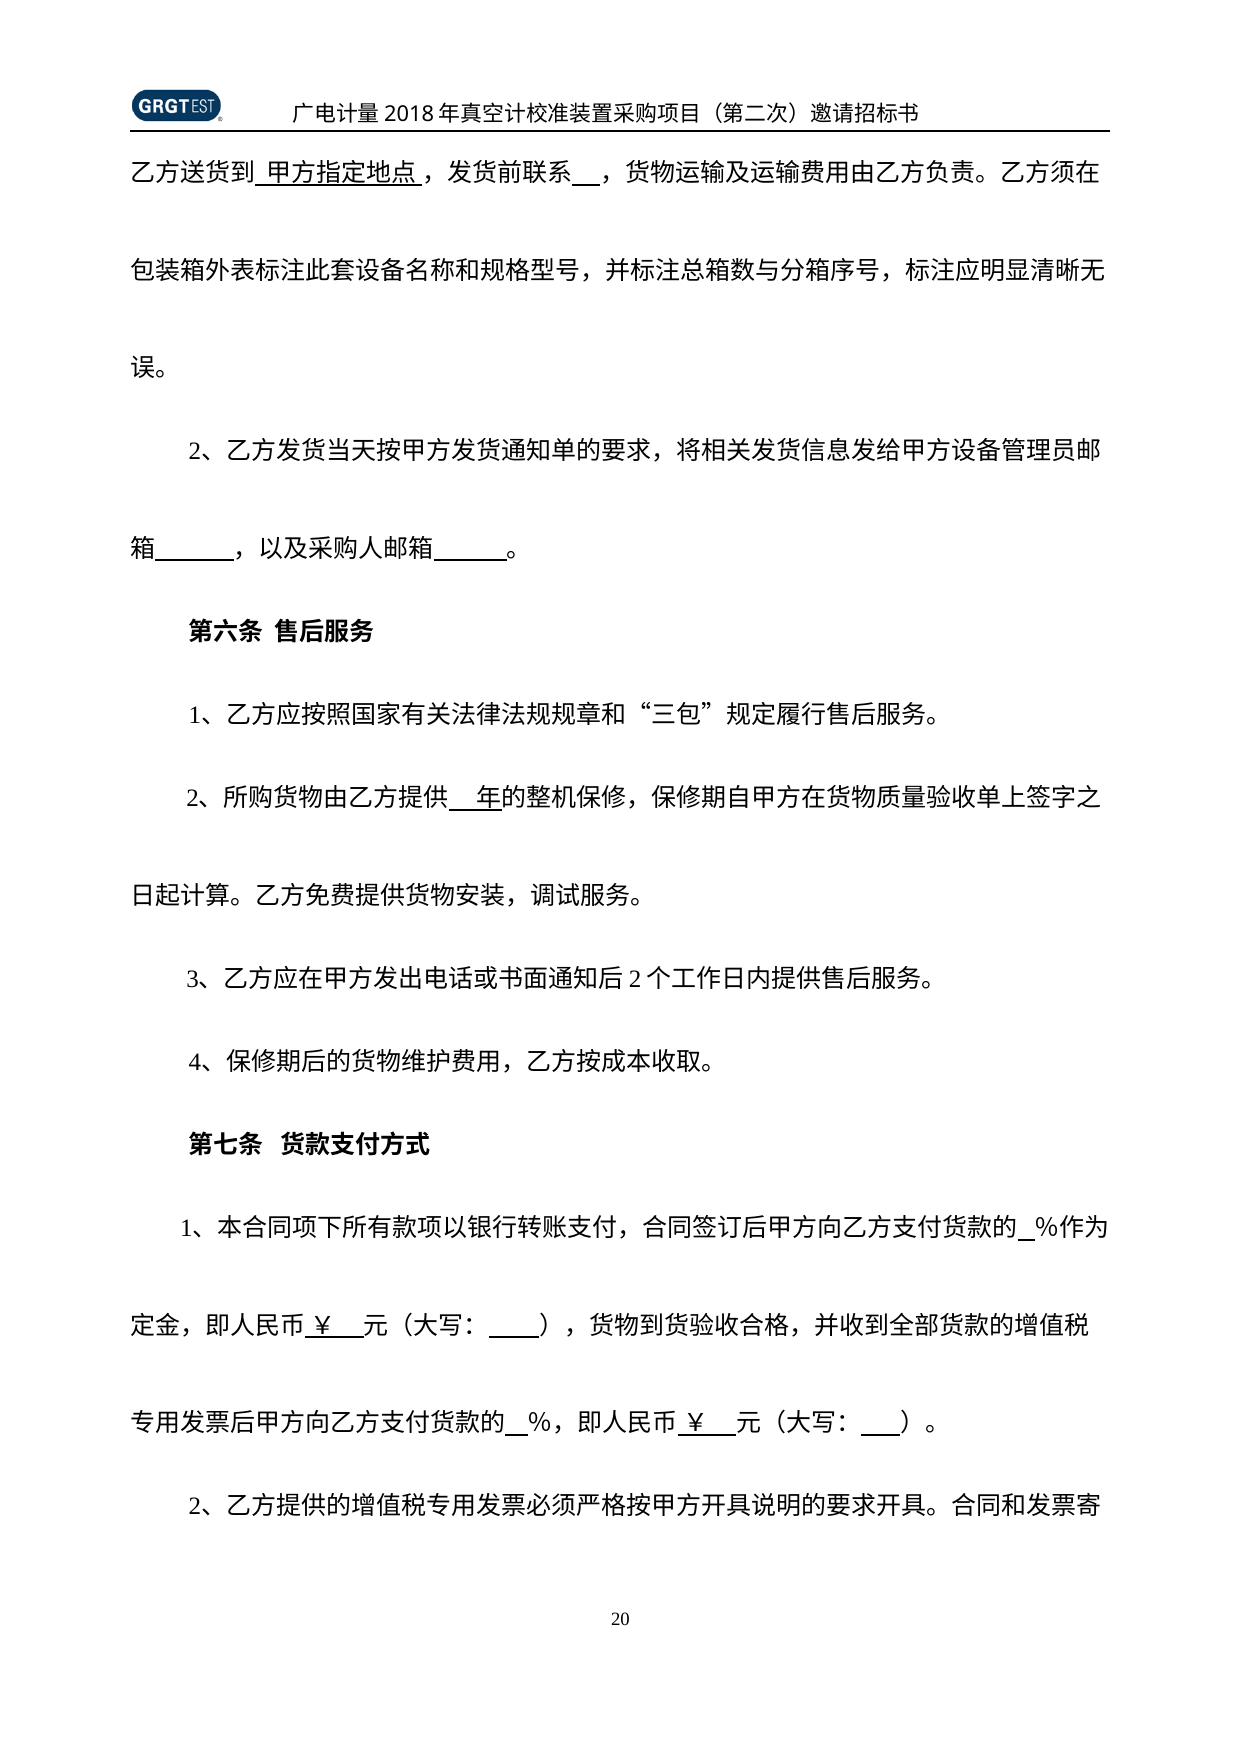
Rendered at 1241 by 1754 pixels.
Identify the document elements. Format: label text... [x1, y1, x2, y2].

text 1、本合同项下所有款项以银行转账支付，合同签订后甲方向乙方支付货款的 ％作为定金，即人民币 ￥ 元（大写： ），货物到货验收合格，并收到全部货款的增值税专用发票后甲方向乙方支付货款的 ％，即人民币 ￥ 元（大写： ）。 [130, 1193, 1110, 1453]
picture [129, 88, 224, 122]
text 第六条 售后服务 [130, 597, 1110, 662]
text 3、乙方应在甲方发出电话或书面通知后2个工作日内提供售后服务。 [130, 944, 1110, 1009]
text 2、乙方发货当天按甲方发货通知单的要求，将相关发货信息发给甲方设备管理员邮箱 ，以及采购人邮箱 。 [130, 416, 1110, 579]
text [130, 1471, 1110, 1536]
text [130, 138, 1110, 398]
text 第七条 货款支付方式 [130, 1110, 1110, 1175]
text 4、保修期后的货物维护费用，乙方按成本收取。 [130, 1027, 1110, 1092]
text 2、所购货物由乙方提供 年的整机保修，保修期自甲方在货物质量验收单上签字之日起计算。乙方免费提供货物安装，调试服务。 [130, 763, 1110, 926]
text 1、乙方应按照国家有关法律法规规章和“三包”规定履行售后服务。 [130, 680, 1110, 745]
